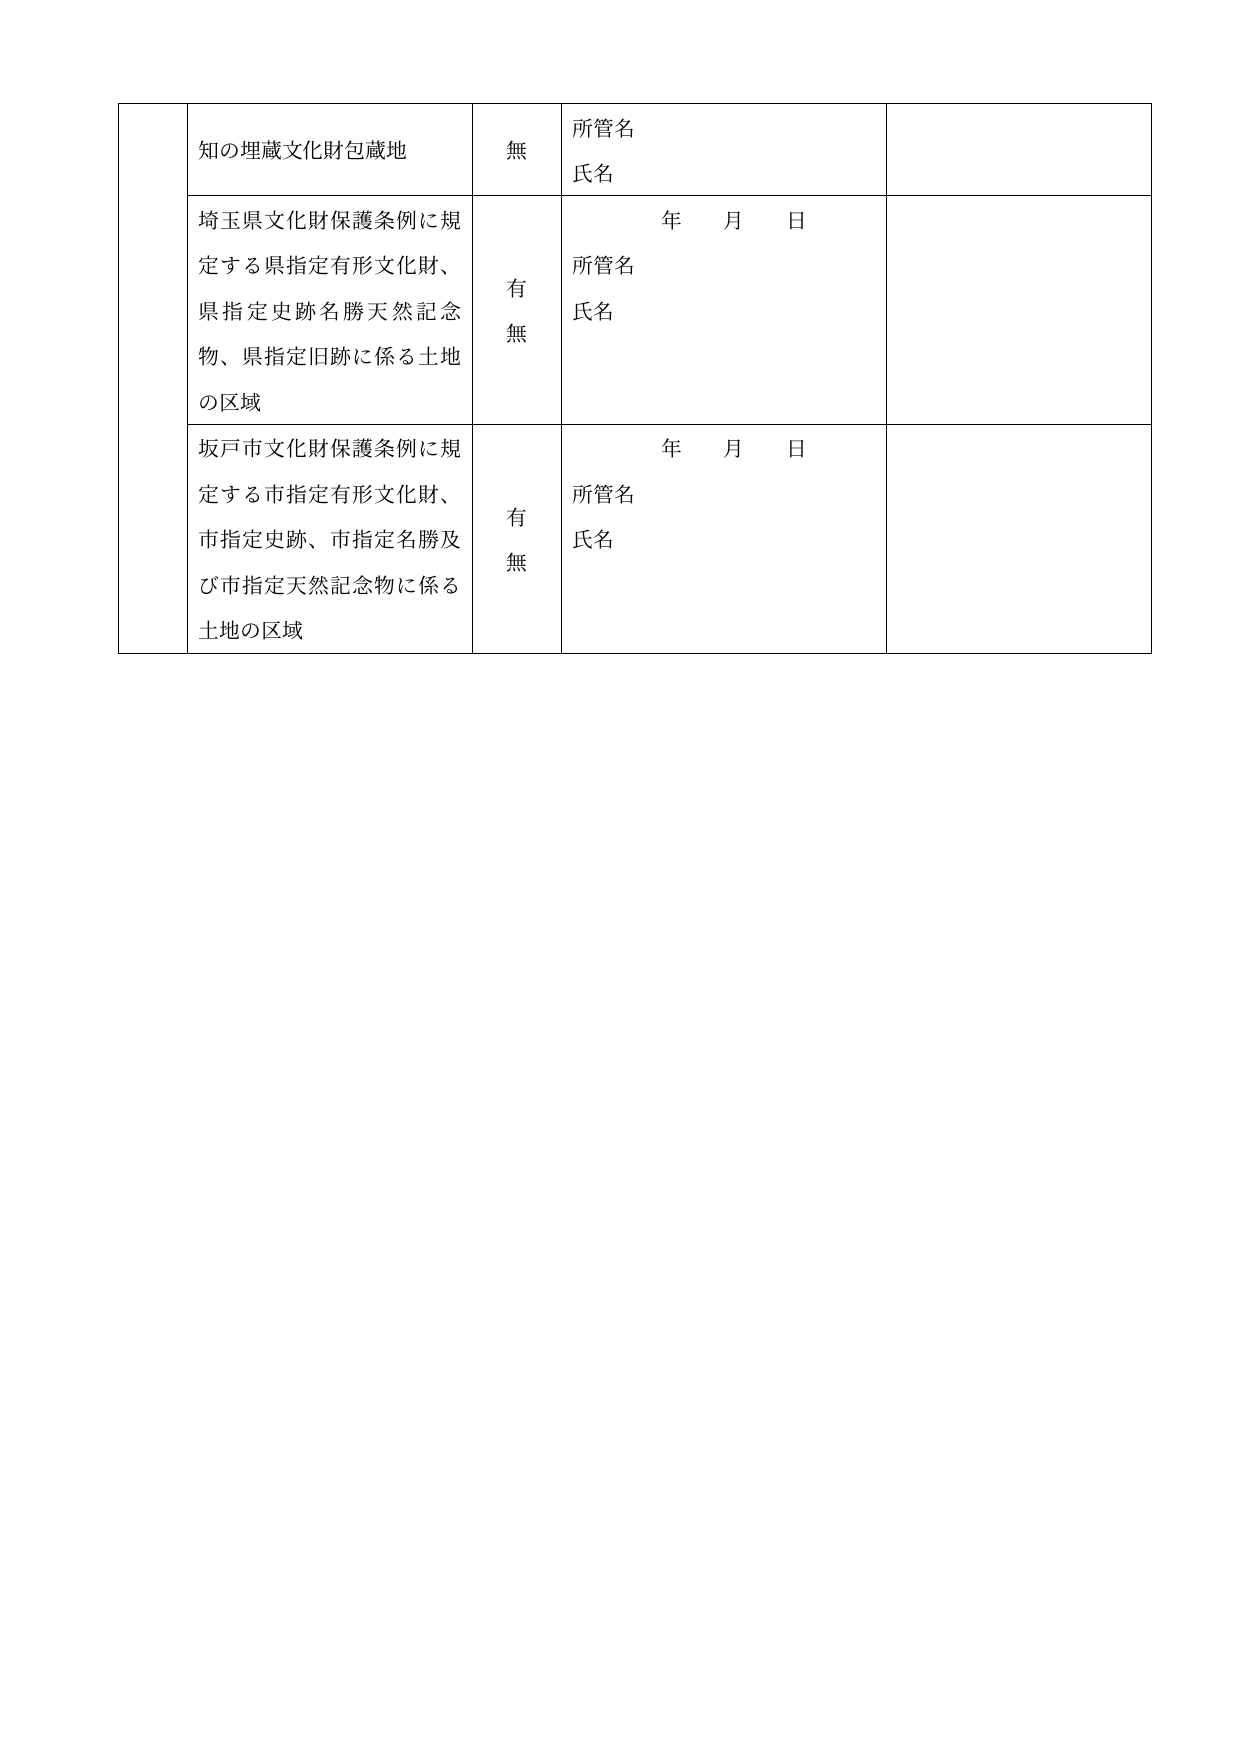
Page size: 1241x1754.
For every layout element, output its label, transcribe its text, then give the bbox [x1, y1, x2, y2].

table_cell 年 月 日 所管名 氏名 [562, 425, 886, 652]
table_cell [188, 104, 472, 195]
table_cell 年 月 日 所管名 氏名 [562, 104, 886, 195]
table_cell 有 無 [473, 104, 561, 195]
table_cell [887, 196, 1151, 424]
table_cell [887, 425, 1151, 652]
table_cell 年 月 日 所管名 氏名 [562, 196, 886, 424]
table_cell [887, 104, 1151, 195]
table_cell 有 無 [473, 196, 561, 424]
table_cell 埼玉県文化財保護条例に規定する県指定有形文化財、県指定史跡名勝天然記念物、県指定旧跡に係る土地の区域 [188, 196, 472, 424]
table_cell 有 無 [473, 425, 561, 652]
table_cell 坂戸市文化財保護条例に規定する市指定有形文化財、市指定史跡、市指定名勝及び市指定天然記念物に係る土地の区域 [188, 425, 472, 652]
